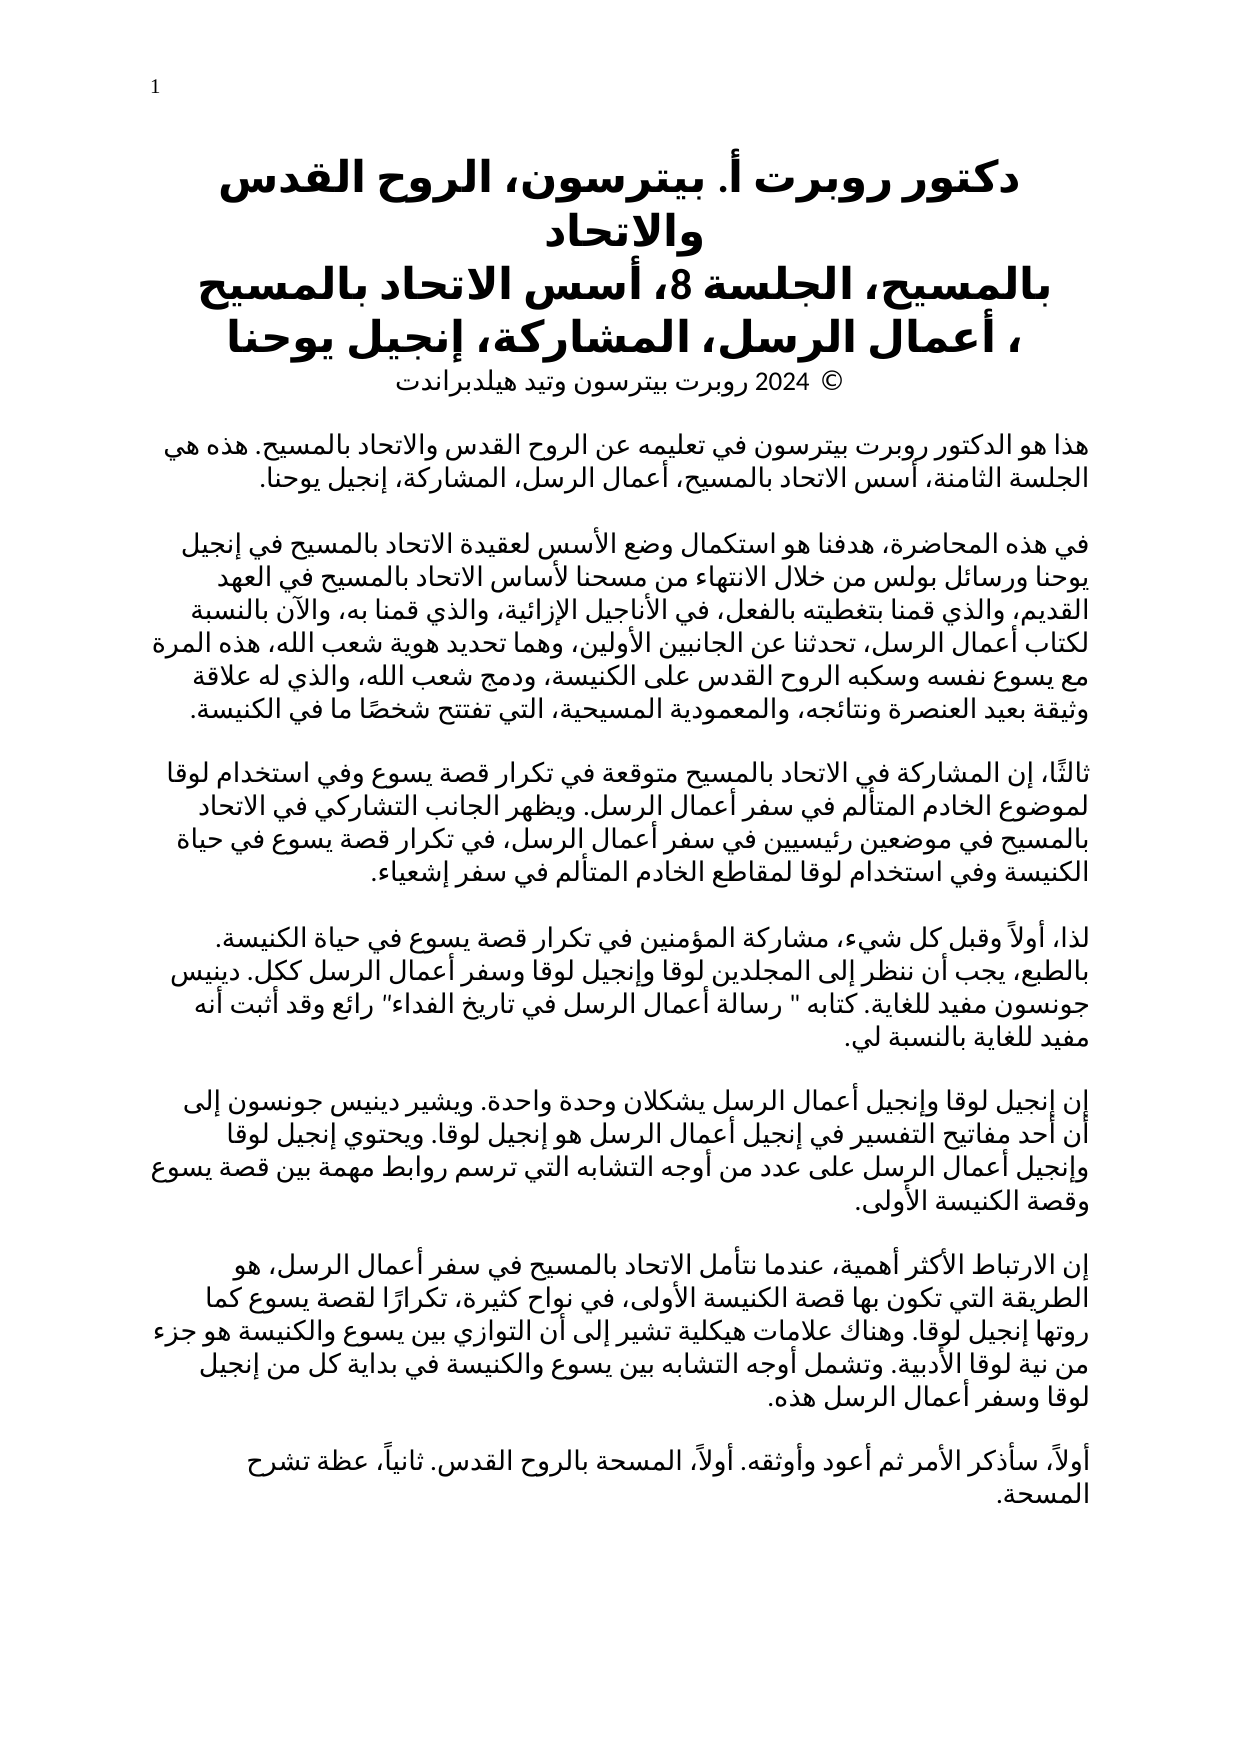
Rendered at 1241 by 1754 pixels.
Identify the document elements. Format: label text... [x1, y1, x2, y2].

text ثالثًا، إن المشاركة في الاتحاد بالمسيح متوقعة في تكرار قصة يسوع وفي استخدام لوقا لموضوع الخادم المتألم في سفر أعمال الرسل. ويظهر الجانب التشاركي في الاتحاد بالمسيح في موضعين رئيسيين في سفر أعمال الرسل، في تكرار قصة يسوع في حياة الكنيسة وفي استخدام لوقا لمقاطع الخادم المتألم في سفر إشعياء. لذا، أولاً وقبل كل شيء، مشاركة المؤمنين في تكرار قصة يسوع في حياة الكنيسة. بالطبع، يجب أن ننظر إلى المجلدين لوقا وإنجيل لوقا وسفر أعمال الرسل ككل. دينيس جونسون مفيد للغاية. كتابه " رسالة أعمال الرسل في تاريخ الفداء" رائع وقد أثبت أنه مفيد للغاية بالنسبة لي. [150, 756, 1090, 1053]
text دكتور روبرت أ. بيترسون، الروح القدس والاتحاد بالمسيح، الجلسة 8، أسس الاتحاد بالمسيح ، أعمال الرسل، المشاركة، إنجيل يوحنا © 2024 روبرت بيترسون وتيد هيلدبراندت [150, 150, 1090, 397]
text إن الارتباط الأكثر أهمية، عندما نتأمل الاتحاد بالمسيح في سفر أعمال الرسل، هو الطريقة التي تكون بها قصة الكنيسة الأولى، في نواح كثيرة، تكرارًا لقصة يسوع كما روتها إنجيل لوقا. وهناك علامات هيكلية تشير إلى أن التوازي بين يسوع والكنيسة هو جزء من نية لوقا الأدبية. وتشمل أوجه التشابه بين يسوع والكنيسة في بداية كل من إنجيل لوقا وسفر أعمال الرسل هذه. [150, 1248, 1090, 1413]
text أولاً، سأذكر الأمر ثم أعود وأوثقه. أولاً، المسحة بالروح القدس. ثانياً، عظة تشرح المسحة. [150, 1444, 1090, 1510]
text هذا هو الدكتور روبرت بيترسون في تعليمه عن الروح القدس والاتحاد بالمسيح. هذه هي الجلسة الثامنة، أسس الاتحاد بالمسيح، أعمال الرسل، المشاركة، إنجيل يوحنا. في هذه المحاضرة، هدفنا هو استكمال وضع الأسس لعقيدة الاتحاد بالمسيح في إنجيل يوحنا ورسائل بولس من خلال الانتهاء من مسحنا لأساس الاتحاد بالمسيح في العهد القديم، والذي قمنا بتغطيته بالفعل، في الأناجيل الإزائية، والذي قمنا به، والآن بالنسبة لكتاب أعمال الرسل، تحدثنا عن الجانبين الأولين، وهما تحديد هوية شعب الله، هذه المرة مع يسوع نفسه وسكبه الروح القدس على الكنيسة، ودمج شعب الله، والذي له علاقة وثيقة بعيد العنصرة ونتائجه، والمعمودية المسيحية، التي تفتتح شخصًا ما في الكنيسة. [150, 428, 1090, 725]
text إن إنجيل لوقا وإنجيل أعمال الرسل يشكلان وحدة واحدة. ويشير دينيس جونسون إلى أن أحد مفاتيح التفسير في إنجيل أعمال الرسل هو إنجيل لوقا. ويحتوي إنجيل لوقا وإنجيل أعمال الرسل على عدد من أوجه التشابه التي ترسم روابط مهمة بين قصة يسوع وقصة الكنيسة الأولى. [150, 1084, 1090, 1217]
